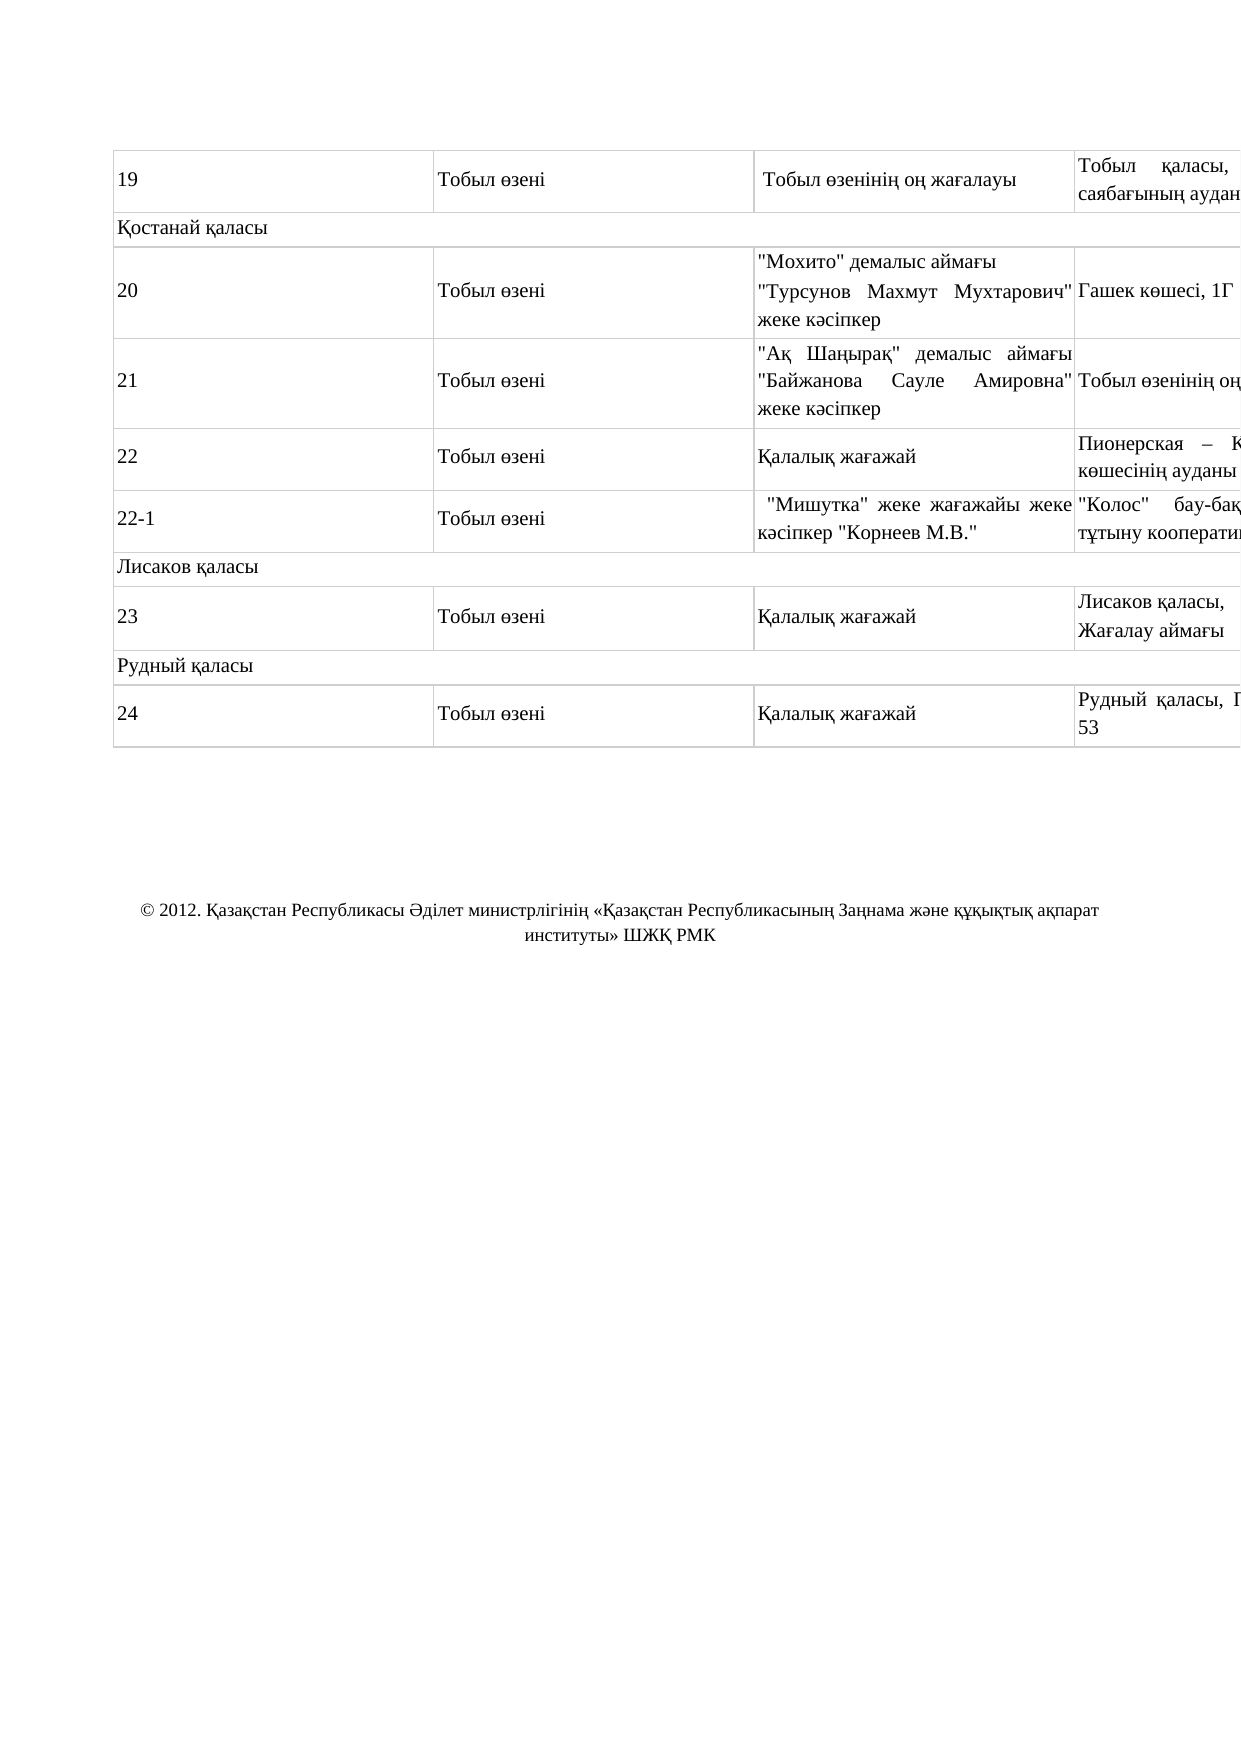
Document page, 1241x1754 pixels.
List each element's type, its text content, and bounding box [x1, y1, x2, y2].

table_cell "Колос" бау-бақша серіктестігі тұтыну кооперативінің аумағында [1075, 491, 1240, 552]
table_cell Тобыл өзені [434, 587, 753, 650]
table_cell Тобыл өзені [434, 429, 753, 489]
table_cell Гашек көшесі, 1Г [1075, 248, 1240, 338]
table_cell Тобыл өзенінің оң жағалауы [1075, 339, 1240, 428]
table_cell Лисаков қаласы, Жағалау аймағы [1075, 587, 1240, 650]
table_cell Тобыл өзені [434, 491, 753, 552]
table_cell 20 [114, 248, 433, 338]
table_cell Қалалық жағажай [755, 587, 1074, 650]
table_cell Тобыл өзені [434, 248, 753, 338]
table_cell Лисаков қаласы [114, 553, 1240, 586]
table_cell 23 [114, 587, 433, 650]
table_cell Қалалық жағажай [755, 429, 1074, 489]
table_cell Тобыл өзені [434, 339, 753, 428]
table_cell Рудный қаласы [114, 651, 1240, 684]
table_cell Тобыл қаласы, Притобольский саябағының ауданы [1075, 151, 1240, 212]
table_cell 22 [114, 429, 433, 489]
table_cell 21 [114, 339, 433, 428]
table_cell "Ақ Шаңырақ" демалыс аймағы "Байжанова Сауле Амировна" жеке кәсіпкер [755, 339, 1074, 428]
table_cell "Мохито" демалыс аймағы "Турсунов Махмут Мухтарович" жеке кәсіпкер [755, 248, 1074, 338]
table_cell "Мишутка" жеке жағажайы жеке кәсіпкер "Корнеев М.В." [755, 491, 1074, 552]
table_cell Тобыл өзені [434, 151, 753, 212]
table_cell Рудный қаласы, Парковая көшесі, 53 [1075, 686, 1240, 746]
table_cell Пионерская – Красный Кузнец көшесінің ауданы [1075, 429, 1240, 489]
table_cell Қостанай қаласы [114, 213, 1240, 246]
table_cell 24 [114, 686, 433, 746]
table_cell Қалалық жағажай [755, 686, 1074, 746]
table_cell 19 [114, 151, 433, 212]
table_cell Тобыл өзенінің оң жағалауы [755, 151, 1074, 212]
table_cell Тобыл өзені [434, 686, 753, 746]
text © 2012. Қазақстан Республикасы Әділет министрлігінің «Қазақстан Республикасының Заңнама және құқықтық ақпарат институты» ШЖҚ РМК [112, 899, 1128, 945]
table_cell 22-1 [114, 491, 433, 552]
